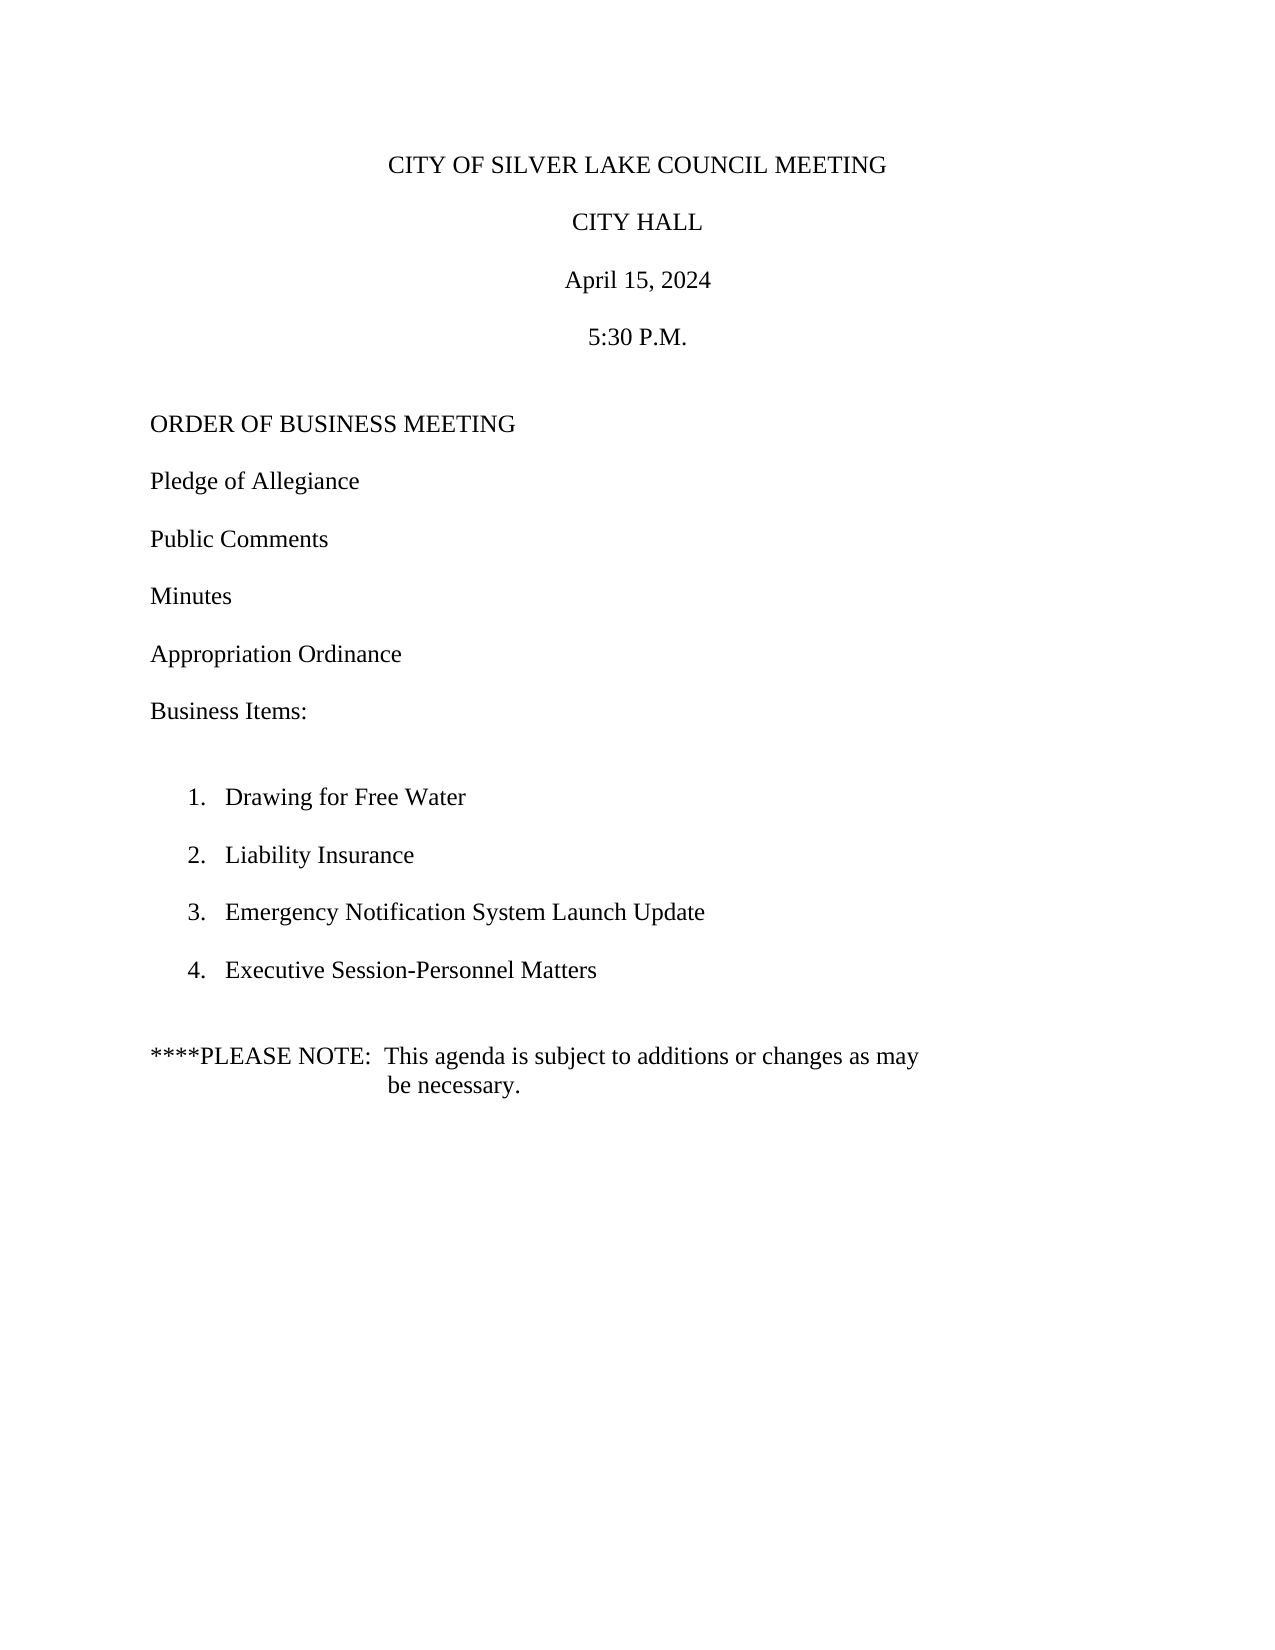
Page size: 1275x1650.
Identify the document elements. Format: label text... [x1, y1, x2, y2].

text April 15, 2024 [150, 265, 1125, 294]
list Emergency Notification System Launch Update [187, 897, 1125, 926]
text be necessary. [150, 1070, 1125, 1099]
list Executive Session-Personnel Matters [187, 955, 1125, 984]
text Business Items: [150, 696, 1125, 725]
list Drawing for Free Water [187, 782, 1125, 811]
text Appropriation Ordinance [150, 639, 1125, 667]
text CITY HALL [150, 207, 1125, 236]
text ****PLEASE NOTE: This agenda is subject to additions or changes as may [150, 1041, 1125, 1070]
text ORDER OF BUSINESS MEETING [150, 409, 1125, 437]
text CITY OF SILVER LAKE COUNCIL MEETING [150, 150, 1125, 179]
text 5:30 P.M. [150, 322, 1125, 351]
text Public Comments [150, 524, 1125, 552]
list Liability Insurance [187, 840, 1125, 869]
text Pledge of Allegiance [150, 466, 1125, 495]
text Minutes [150, 581, 1125, 610]
